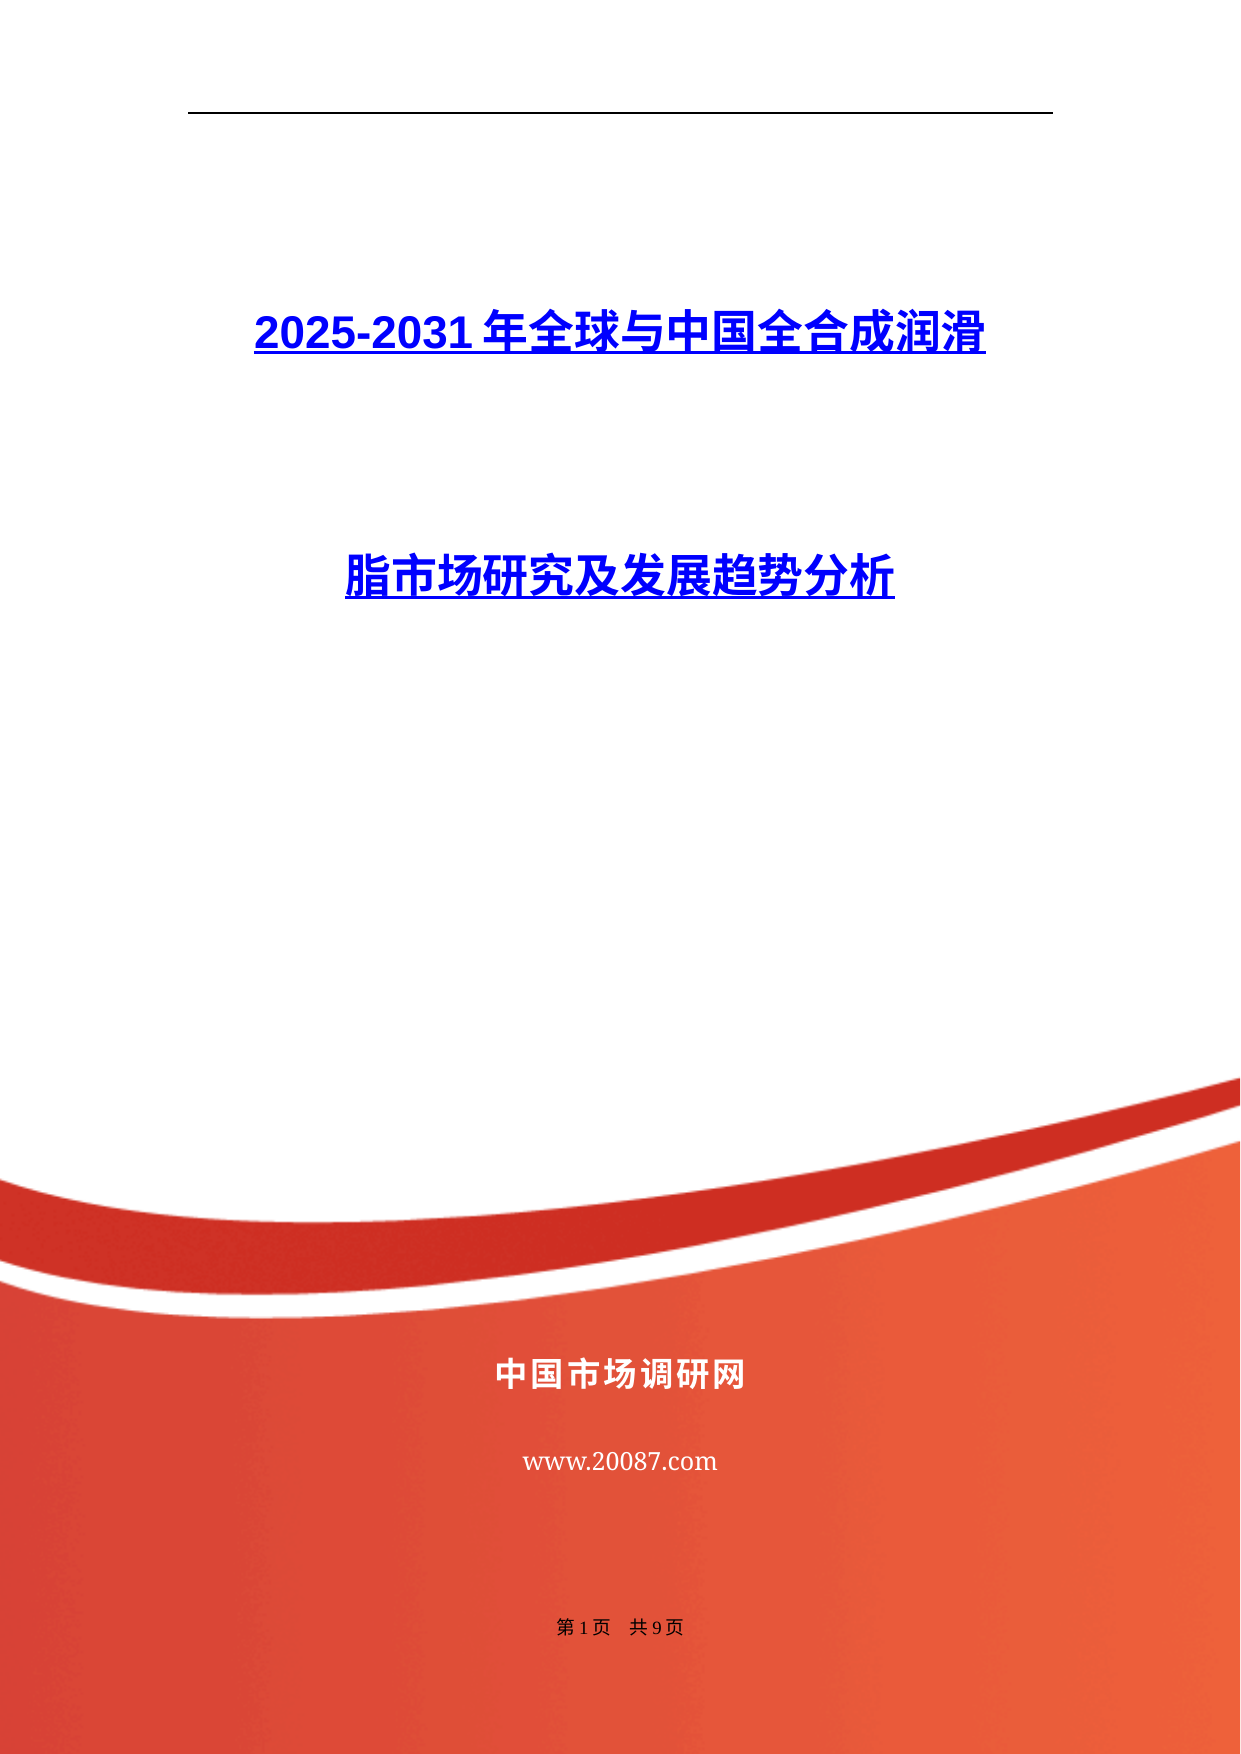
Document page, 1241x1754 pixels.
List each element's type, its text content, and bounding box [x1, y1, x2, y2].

text www.20087.com [187, 1428, 1053, 1493]
table_header 2025-2031年全球与中国全合成润滑脂市场研究及发展趋势分析 [188, 207, 1053, 773]
subtitle 中国市场调研网 [187, 1339, 1053, 1404]
picture [0, 1006, 1241, 1754]
